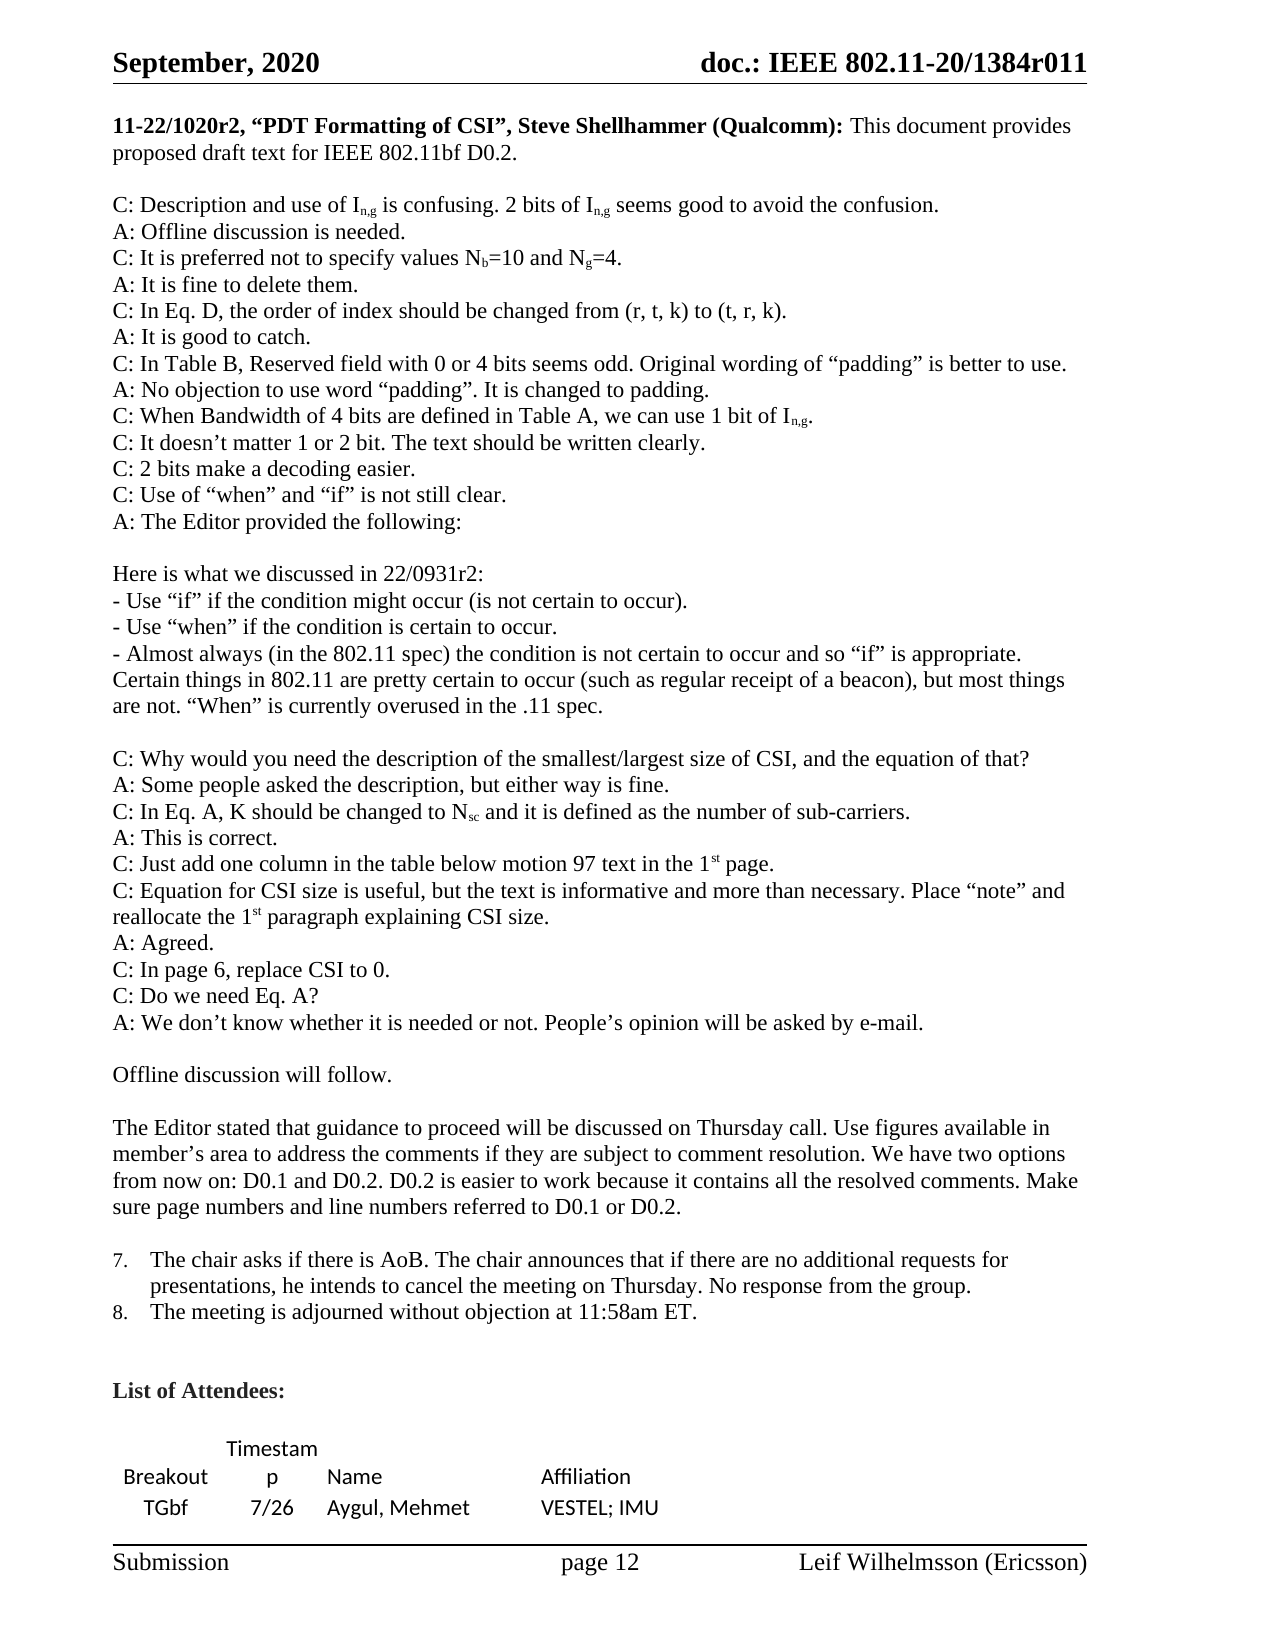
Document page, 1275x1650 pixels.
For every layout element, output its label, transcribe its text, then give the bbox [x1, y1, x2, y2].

text C: Use of “when” and “if” is not still clear. [112, 481, 1087, 508]
table_cell 7/26 [219, 1490, 325, 1521]
text A: It is good to catch. [112, 323, 1087, 350]
text C: Equation for CSI size is useful, but the text is informative and more than necessary. Place “note” and reallocate the 1st paragraph explaining CSI size. [112, 877, 1087, 929]
text A: Agreed. [112, 929, 1087, 956]
text C: 2 bits make a decoding easier. [112, 455, 1087, 481]
table_cell VESTEL; IMU [539, 1490, 1048, 1521]
list The meeting is adjourned without objection at 11:58am ET. [112, 1298, 1087, 1325]
text C: In page 6, replace CSI to 0. [112, 956, 1087, 982]
text A: Offline discussion is needed. [112, 218, 1087, 244]
list The chair asks if there is AoB. The chair announces that if there are no additional requests for presentations, he intends to cancel the meeting on Thursday. No response from the group. [112, 1246, 1087, 1298]
text A: We don’t know whether it is needed or not. People’s opinion will be asked by e-mail. [112, 1008, 1087, 1035]
table_header Affiliation [539, 1433, 1048, 1490]
text C: Just add one column in the table below motion 97 text in the 1st page. [112, 850, 1087, 877]
table_header Timestamp [219, 1433, 325, 1490]
text C: It doesn’t matter 1 or 2 bit. The text should be written clearly. [112, 429, 1087, 455]
text A: It is fine to delete them. [112, 271, 1087, 297]
text The Editor stated that guidance to proceed will be discussed on Thursday call. Use figures available in member’s area to address the comments if they are subject to comment resolution. We have two options from now on: D0.1 and D0.2. D0.2 is easier to work because it contains all the resolved comments. Make sure page numbers and line numbers referred to D0.1 or D0.2. [112, 1114, 1087, 1219]
table_cell Aygul, Mehmet [325, 1490, 539, 1521]
text C: It is preferred not to specify values Nb=10 and Ng=4. [112, 244, 1087, 271]
text A: This is correct. [112, 824, 1087, 850]
table_header Breakout [113, 1433, 219, 1490]
text C: Do we need Eq. A? [112, 982, 1087, 1008]
text A: No objection to use word “padding”. It is changed to padding. [112, 376, 1087, 402]
text 11-22/1020r2, “PDT Formatting of CSI”, Steve Shellhammer (Qualcomm): This document provides proposed draft text for IEEE 802.11bf D0.2. [112, 112, 1087, 165]
text A: Some people asked the description, but either way is fine. [112, 771, 1087, 798]
text List of Attendees: [112, 1377, 1087, 1404]
text C: In Table B, Reserved field with 0 or 4 bits seems odd. Original wording of “padding” is better to use. [112, 350, 1087, 376]
table_header Name [325, 1433, 539, 1490]
text C: When Bandwidth of 4 bits are defined in Table A, we can use 1 bit of In,g. [112, 402, 1087, 429]
text C: In Eq. A, K should be changed to Nsc and it is defined as the number of sub-carriers. [112, 798, 1087, 824]
text C: In Eq. D, the order of index should be changed from (r, t, k) to (t, r, k). [112, 297, 1087, 323]
text A: The Editor provided the following: [112, 508, 1087, 534]
text Offline discussion will follow. [112, 1061, 1087, 1088]
text C: Description and use of In,g is confusing. 2 bits of In,g seems good to avoid the confusion. [112, 192, 1087, 218]
text C: Why would you need the description of the smallest/largest size of CSI, and the equation of that? [112, 745, 1087, 771]
table_cell TGbf [113, 1490, 219, 1521]
text Here is what we discussed in 22/0931r2: - Use “if” if the condition might occur (is not certain to occur). - Use “when” if the condition is certain to occur. - Almost always (in the 802.11 spec) the condition is not certain to occur and so “if” is appropriate. Certain things in 802.11 are pretty certain to occur (such as regular receipt of a beacon), but most things are not. “When” is currently overused in the .11 spec. [112, 561, 1087, 719]
